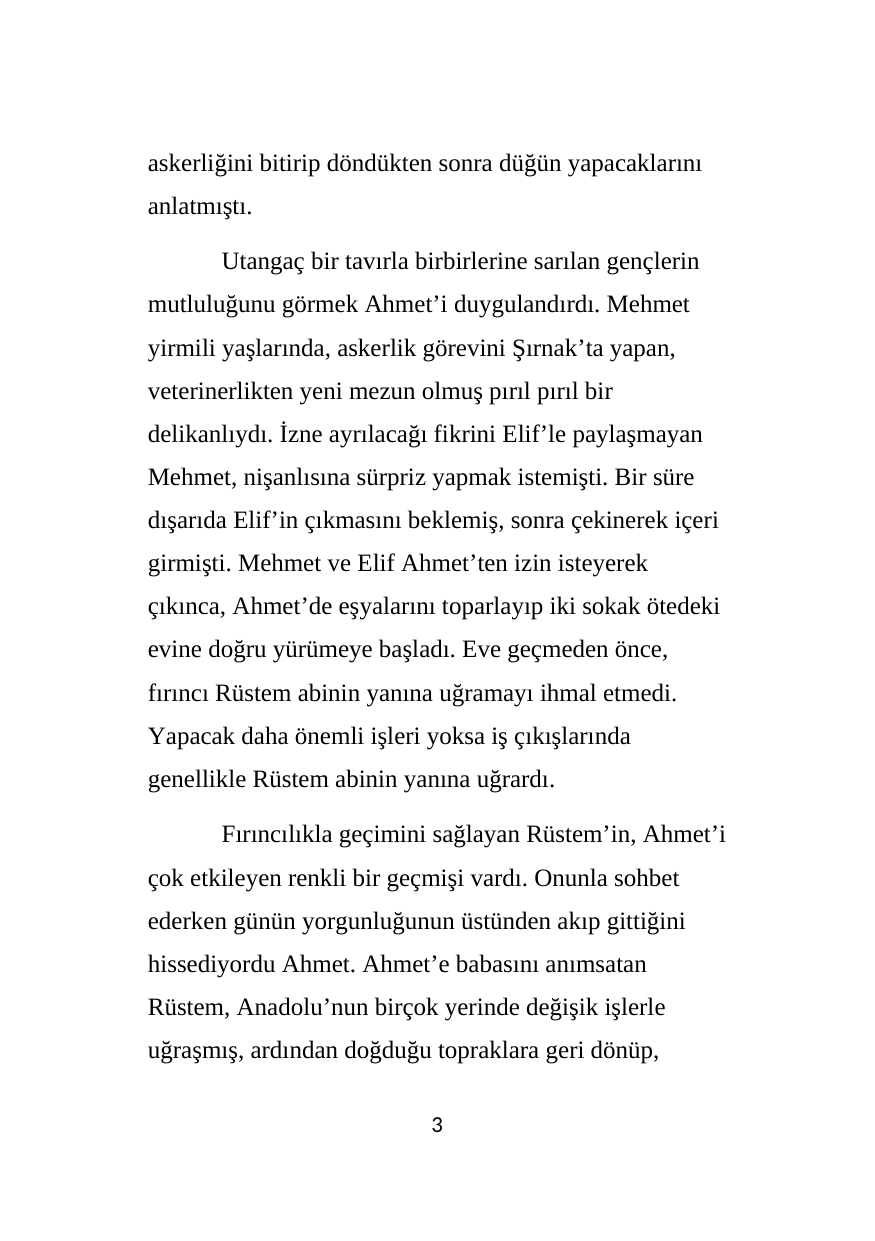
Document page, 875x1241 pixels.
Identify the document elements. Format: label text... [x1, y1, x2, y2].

text Utangaç bir tavırla birbirlerine sarılan gençlerin mutluluğunu görmek Ahmet’i duygulandırdı. Mehmet yirmili yaşlarında, askerlik görevini Şırnak’ta yapan, veterinerlikten yeni mezun olmuş pırıl pırıl bir delikanlıydı. İzne ayrılacağı fikrini Elif’le paylaşmayan Mehmet, nişanlısına sürpriz yapmak istemişti. Bir süre dışarıda Elif’in çıkmasını beklemiş, sonra çekinerek içeri girmişti. Mehmet ve Elif Ahmet’ten izin isteyerek çıkınca, Ahmet’de eşyalarını toparlayıp iki sokak ötedeki evine doğru yürümeye başladı. Eve geçmeden önce, fırıncı Rüstem abinin yanına uğramayı ihmal etmedi. Yapacak daha önemli işleri yoksa iş çıkışlarında genellikle Rüstem abinin yanına uğrardı. [148, 246, 726, 793]
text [148, 819, 726, 1064]
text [148, 148, 726, 219]
